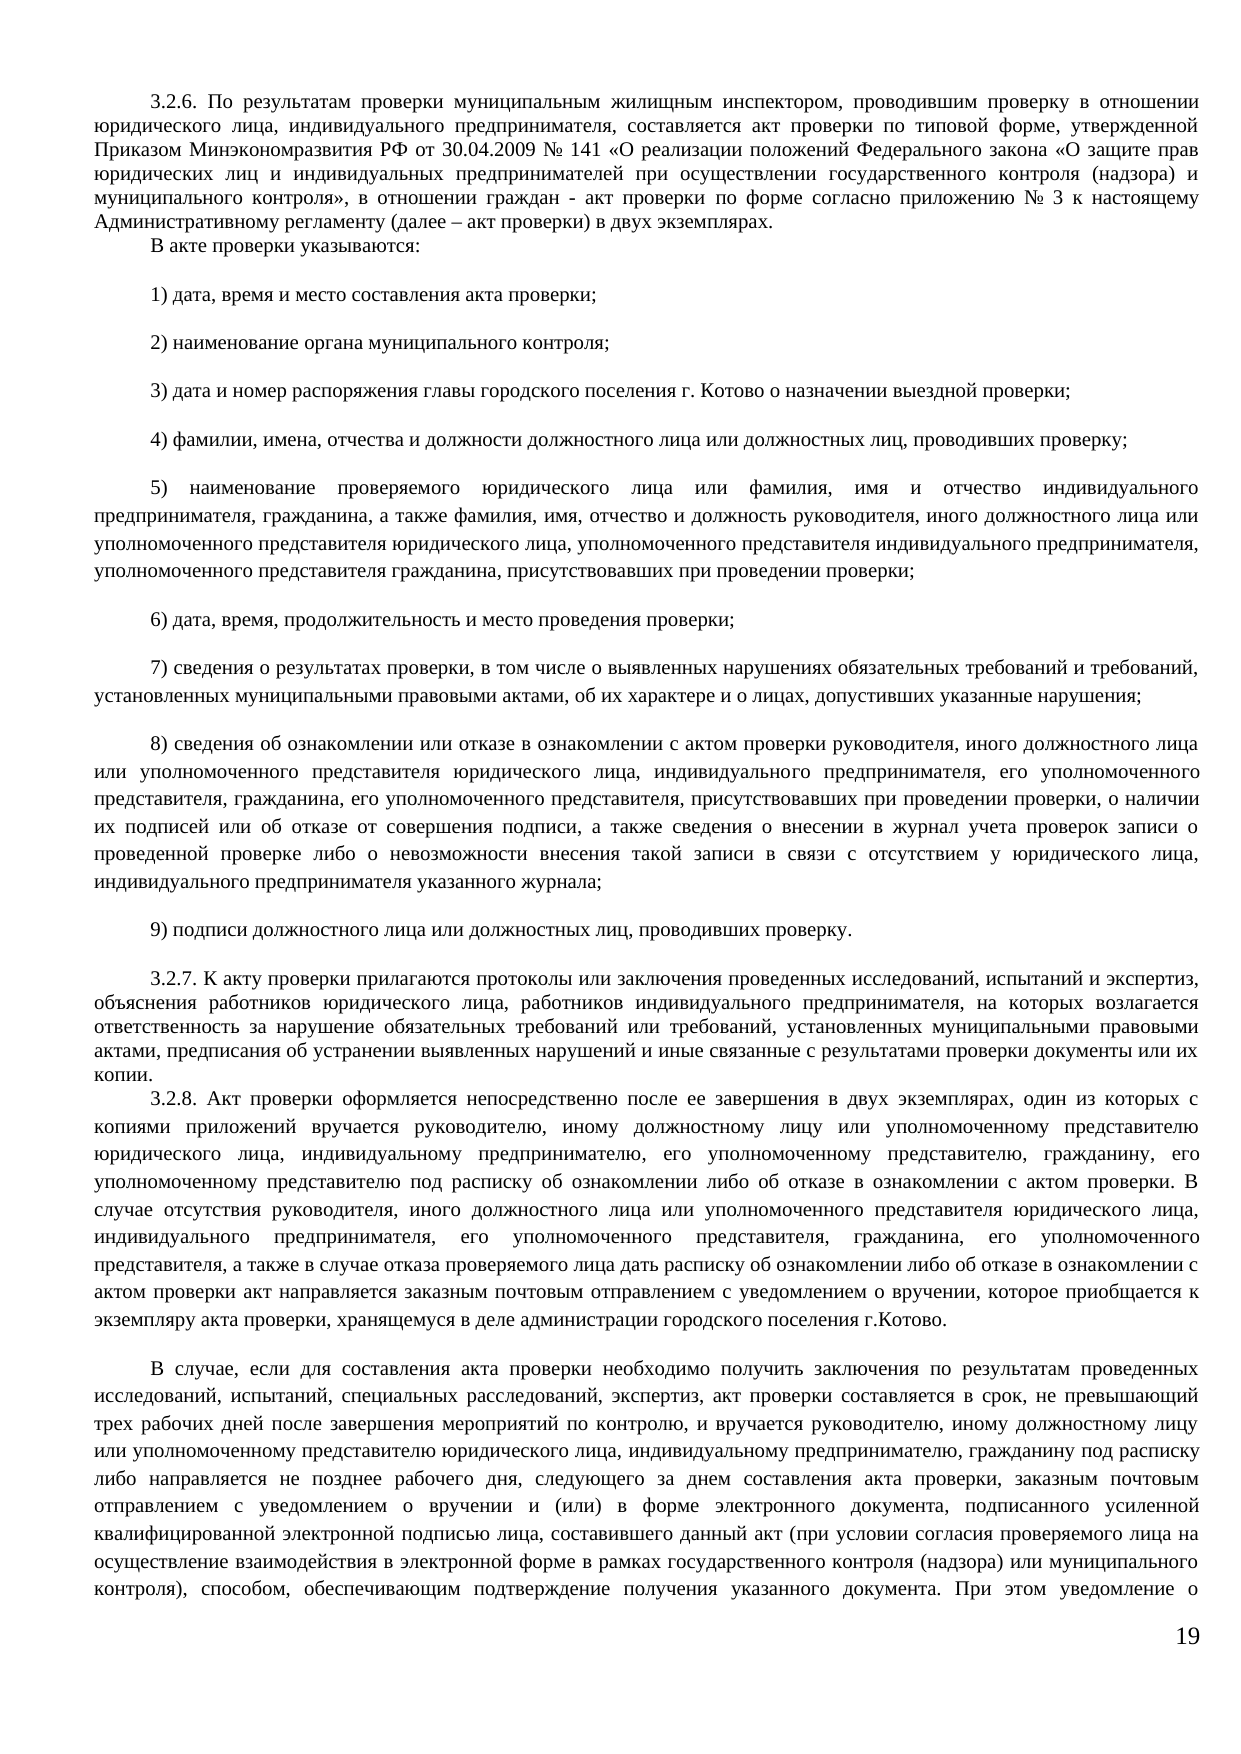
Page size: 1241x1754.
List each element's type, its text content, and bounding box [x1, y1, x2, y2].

text 3.2.6. По результатам проверки муниципальным жилищным инспектором, проводившим проверку в отношении юридического лица, индивидуального предпринимателя, составляется акт проверки по типовой форме, утвержденной Приказом Минэкономразвития РФ от 30.04.2009 № 141 «О реализации положений Федерального закона «О защите прав юридических лиц и индивидуальных предпринимателей при осуществлении государственного контроля (надзора) и муниципального контроля», в отношении граждан - акт проверки по форме согласно приложению № 3 к настоящему Административному регламенту (далее – акт проверки) в двух экземплярах. [94, 89, 1200, 233]
text 3.2.8. Акт проверки оформляется непосредственно после ее завершения в двух экземплярах, один из которых с копиями приложений вручается руководителю, иному должностному лицу или уполномоченному представителю юридического лица, индивидуальному предпринимателю, его уполномоченному представителю, гражданину, его уполномоченному представителю под расписку об ознакомлении либо об отказе в ознакомлении с актом проверки. В случае отсутствия руководителя, иного должностного лица или уполномоченного представителя юридического лица, индивидуального предпринимателя, его уполномоченного представителя, гражданина, его уполномоченного представителя, а также в случае отказа проверяемого лица дать расписку об ознакомлении либо об отказе в ознакомлении с актом проверки акт направляется заказным почтовым отправлением с уведомлением о вручении, которое приобщается к экземпляру акта проверки, хранящемуся в деле администрации городского поселения г.Котово. [94, 1086, 1200, 1331]
text 1) дата, время и место составления акта проверки; [94, 281, 1200, 306]
text 6) дата, время, продолжительность и место проведения проверки; [94, 606, 1200, 631]
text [94, 1355, 1200, 1600]
text 2) наименование органа муниципального контроля; [94, 330, 1200, 354]
text 5) наименование проверяемого юридического лица или фамилия, имя и отчество индивидуального предпринимателя, гражданина, а также фамилия, имя, отчество и должность руководителя, иного должностного лица или уполномоченного представителя юридического лица, уполномоченного представителя индивидуального предпринимателя, уполномоченного представителя гражданина, присутствовавших при проведении проверки; [94, 475, 1200, 582]
text 3.2.7. К акту проверки прилагаются протоколы или заключения проведенных исследований, испытаний и экспертиз, объяснения работников юридического лица, работников индивидуального предпринимателя, на которых возлагается ответственность за нарушение обязательных требований или требований, установленных муниципальными правовыми актами, предписания об устранении выявленных нарушений и иные связанные с результатами проверки документы или их копии. [94, 966, 1200, 1086]
text В акте проверки указываются: [94, 233, 1200, 257]
text 9) подписи должностного лица или должностных лиц, проводивших проверку. [94, 917, 1200, 941]
text 4) фамилии, имена, отчества и должности должностного лица или должностных лиц, проводивших проверку; [94, 427, 1200, 451]
text 7) сведения о результатах проверки, в том числе о выявленных нарушениях обязательных требований и требований, установленных муниципальными правовыми актами, об их характере и о лицах, допустивших указанные нарушения; [94, 655, 1200, 707]
text 8) сведения об ознакомлении или отказе в ознакомлении с актом проверки руководителя, иного должностного лица или уполномоченного представителя юридического лица, индивидуального предпринимателя, его уполномоченного представителя, гражданина, его уполномоченного представителя, присутствовавших при проведении проверки, о наличии их подписей или об отказе от совершения подписи, а также сведения о внесении в журнал учета проверок записи о проведенной проверке либо о невозможности внесения такой записи в связи с отсутствием у юридического лица, индивидуального предпринимателя указанного журнала; [94, 731, 1200, 893]
text 3) дата и номер распоряжения главы городского поселения г. Котово о назначении выездной проверки; [94, 378, 1200, 402]
